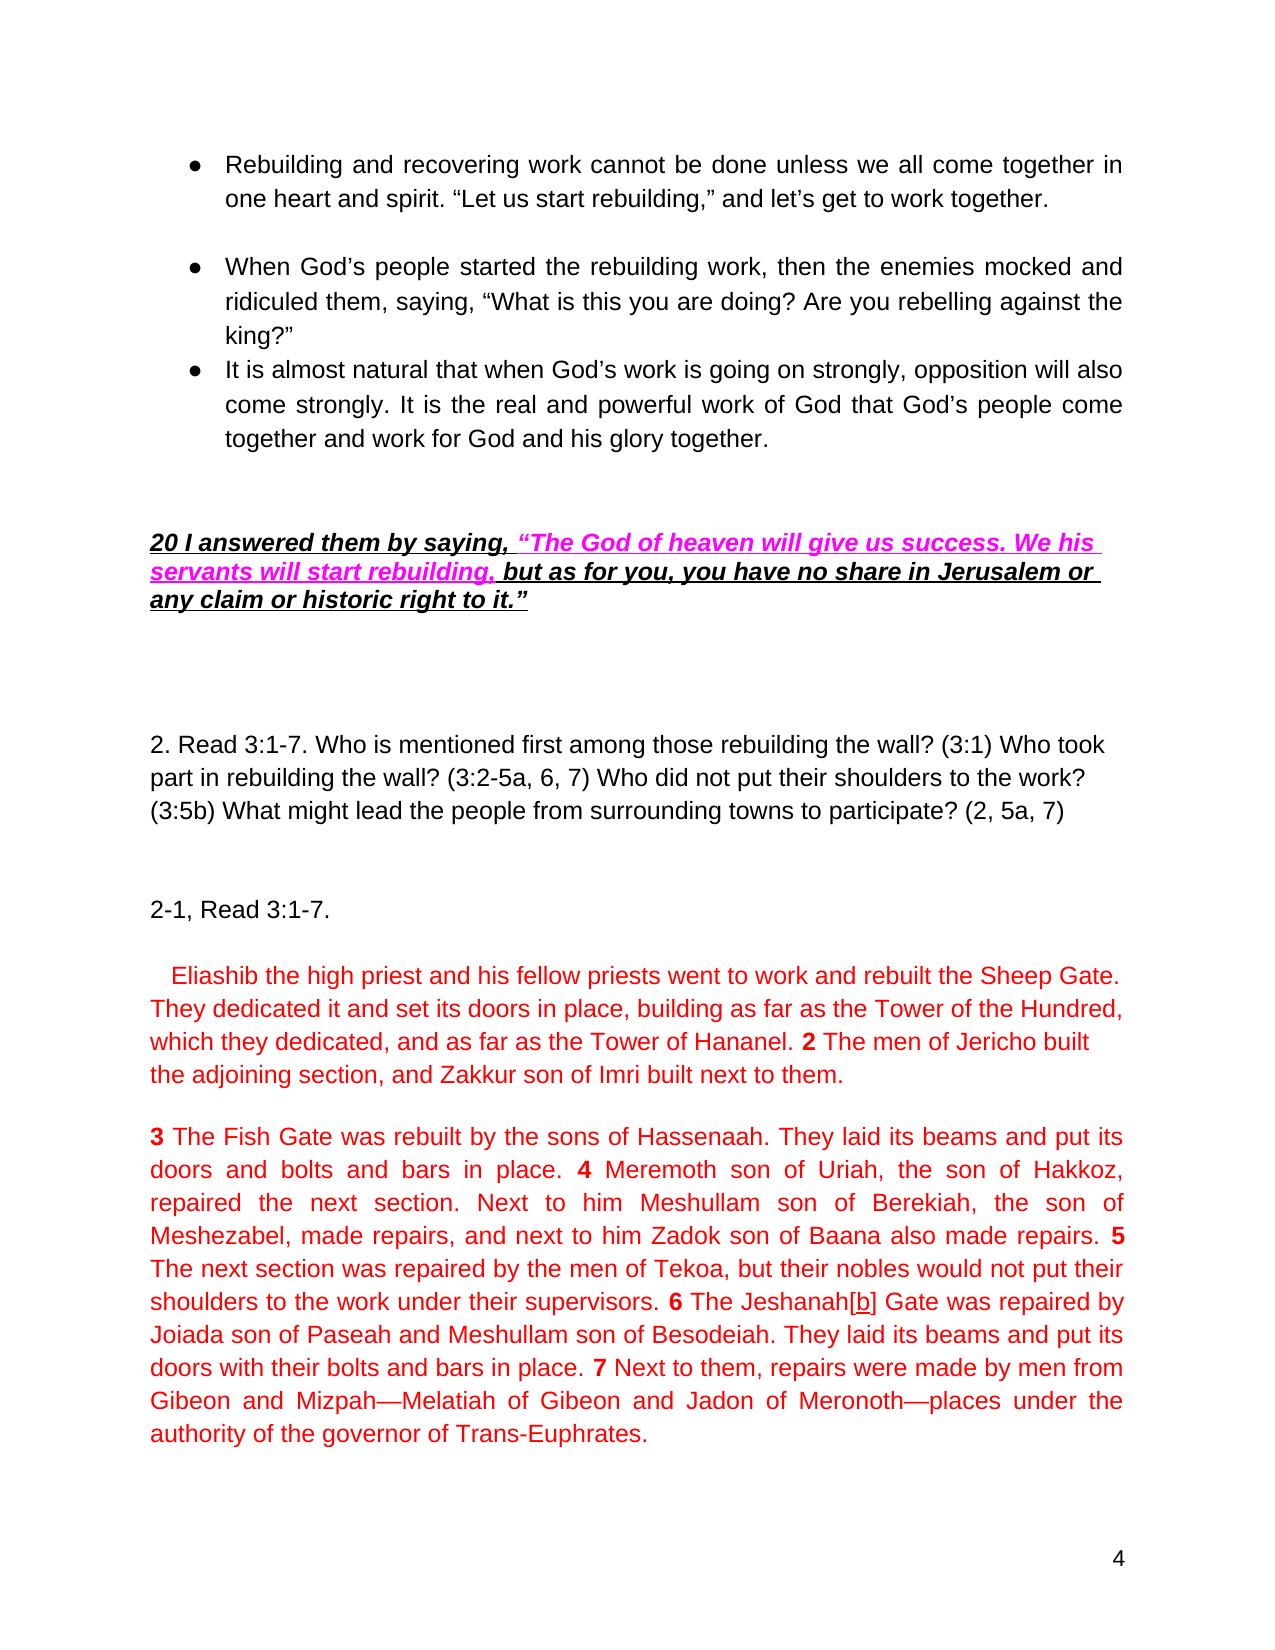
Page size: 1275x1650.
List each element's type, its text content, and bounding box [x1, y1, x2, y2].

text 20 I answered them by saying, “The God of heaven will give us success. We his servants will start rebuilding, but as for you, you have no share in Jerusalem or any claim or historic right to it.” [150, 528, 1125, 614]
text 2. Read 3:1-7. Who is mentioned first among those rebuilding the wall? (3:1) Who took part in rebuilding the wall? (3:2-5a, 6, 7) Who did not put their shoulders to the work? (3:5b) What might lead the people from surrounding towns to participate? (2, 5a, 7) [150, 730, 1125, 824]
list It is almost natural that when God’s work is going on strongly, opposition will also come strongly. It is the real and powerful work of God that God’s people come together and work for God and his glory together. [187, 355, 1125, 453]
text 3 The Fish Gate was rebuilt by the sons of Hassenaah. They laid its beams and put its doors and bolts and bars in place. 4 Meremoth son of Uriah, the son of Hakkoz, repaired the next section. Next to him Meshullam son of Berekiah, the son of Meshezabel, made repairs, and next to him Zadok son of Baana also made repairs. 5 The next section was repaired by the men of Tekoa, but their nobles would not put their shoulders to the work under their supervisors. 6 The Jeshanah[b] Gate was repaired by Joiada son of Paseah and Meshullam son of Besodeiah. They laid its beams and put its doors with their bolts and bars in place. 7 Next to them, repairs were made by men from Gibeon and Mizpah—Melatiah of Gibeon and Jadon of Meronoth—places under the authority of the governor of Trans-Euphrates. [150, 1122, 1125, 1448]
list Rebuilding and recovering work cannot be done unless we all come together in one heart and spirit. “Let us start rebuilding,” and let’s get to work together. [187, 150, 1125, 213]
text 2-1, Read 3:1-7. [150, 895, 1125, 924]
text Eliashib the high priest and his fellow priests went to work and rebuilt the Sheep Gate. They dedicated it and set its doors in place, building as far as the Tower of the Hundred, which they dedicated, and as far as the Tower of Hananel. 2 The men of Jericho built the adjoining section, and Zakkur son of Imri built next to them. [150, 961, 1125, 1089]
list When God’s people started the rebuilding work, then the enemies mocked and ridiculed them, saying, “What is this you are doing? Are you rebelling against the king?” [187, 252, 1125, 350]
